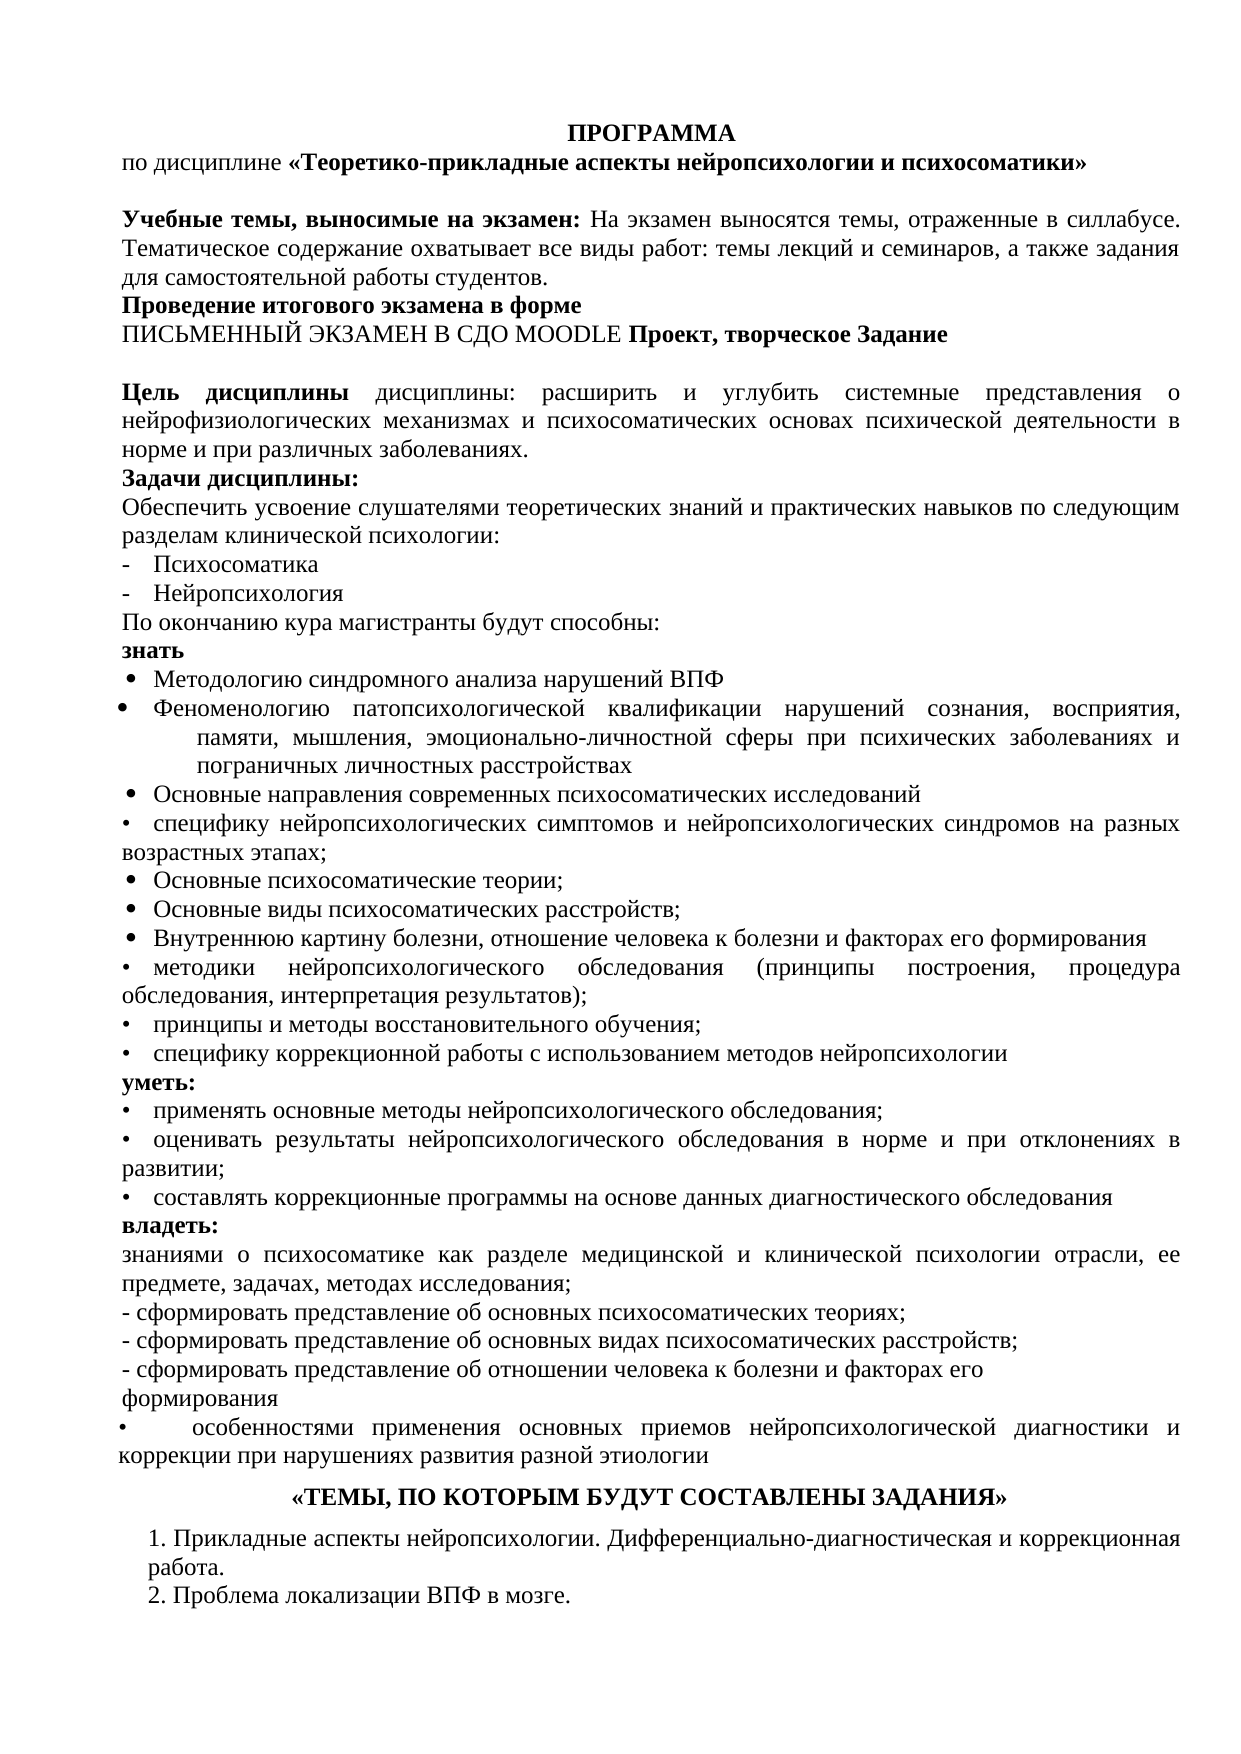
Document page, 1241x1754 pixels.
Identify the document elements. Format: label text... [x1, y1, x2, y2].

text • принципы и методы восстановительного обучения; [122, 1009, 1181, 1038]
list Основные направления современных психосоматических исследований [127, 779, 1181, 808]
text • специфику нейропсихологических симптомов и нейропсихологических синдромов на разных возрастных этапах; [122, 808, 1181, 866]
list Внутреннюю картину болезни, отношение человека к болезни и факторах его формирования [127, 923, 1181, 952]
text владеть: [122, 1211, 1181, 1239]
text По окончанию кура магистранты будут способны: [122, 607, 1181, 636]
text • особенностями применения основных приемов нейропсихологической диагностики и коррекции при нарушениях развития разной этиологии [118, 1412, 1181, 1469]
list Основные психосоматические теории; [127, 866, 1181, 894]
text • специфику коррекционной работы с использованием методов нейропсихологии [122, 1038, 1181, 1067]
text Проведение итогового экзамена в форме [122, 291, 1181, 319]
list Основные виды психосоматических расстройств; [127, 894, 1181, 923]
text • применять основные методы нейропсихологического обследования; [122, 1096, 1181, 1124]
text • методики нейропсихологического обследования (принципы построения, процедура обследования, интерпретация результатов); [122, 952, 1181, 1009]
text «ТЕМЫ, ПО КОТОРЫМ БУДУТ СОСТАВЛЕНЫ ЗАДАНИЯ» [118, 1482, 1181, 1511]
text по дисциплине «Теоретико-прикладные аспекты нейропсихологии и психосоматики» [122, 147, 1181, 176]
text - Психосоматика [122, 549, 1181, 578]
text • оценивать результаты нейропсихологического обследования в норме и при отклонениях в развитии; [122, 1124, 1181, 1182]
text 1. Прикладные аспекты нейропсихологии. Дифференциально-диагностическая и коррекционная работа. [148, 1523, 1181, 1581]
text - сформировать представление об основных психосоматических теориях; [122, 1297, 1181, 1326]
list Феноменологию патопсихологической квалификации нарушений сознания, восприятия, памяти, мышления, эмоционально-личностной сферы при психических заболеваниях и пограничных личностных расстройствах [118, 693, 1181, 779]
text - сформировать представление об основных видах психосоматических расстройств; [122, 1326, 1181, 1354]
text - Нейропсихология [122, 578, 1181, 607]
text ПРОГРАММА [122, 118, 1181, 147]
text Обеспечить усвоение слушателями теоретических знаний и практических навыков по следующим разделам клинической психологии: [122, 492, 1181, 549]
text знать [122, 636, 1181, 664]
text Цель дисциплины дисциплины: расширить и углубить системные представления о нейрофизиологических механизмах и психосоматических основах психической деятельности в норме и при различных заболеваниях. [122, 377, 1181, 463]
text - сформировать представление об отношении человека к болезни и факторах его [122, 1354, 1181, 1383]
text ПИСЬМЕННЫЙ ЭКЗАМЕН В СДО MOODLE Проект, творческое Задание [122, 319, 1181, 348]
list Методологию синдромного анализа нарушений ВПФ [127, 664, 1181, 693]
text • составлять коррекционные программы на основе данных диагностического обследования [122, 1182, 1181, 1211]
text Задачи дисциплины: [122, 463, 1181, 492]
text знаниями о психосоматике как разделе медицинской и клинической психологии отрасли, ее предмете, задачах, методах исследования; [122, 1239, 1181, 1297]
text формирования [122, 1383, 1181, 1412]
text уметь: [122, 1067, 1181, 1096]
text 2. Проблема локализации ВПФ в мозге. [148, 1581, 1181, 1609]
text Учебные темы, выносимые на экзамен: На экзамен выносятся темы, отраженные в силлабусе. Тематическое содержание охватывает все виды работ: темы лекций и семинаров, а также задания для самостоятельной работы студентов. [122, 204, 1181, 291]
